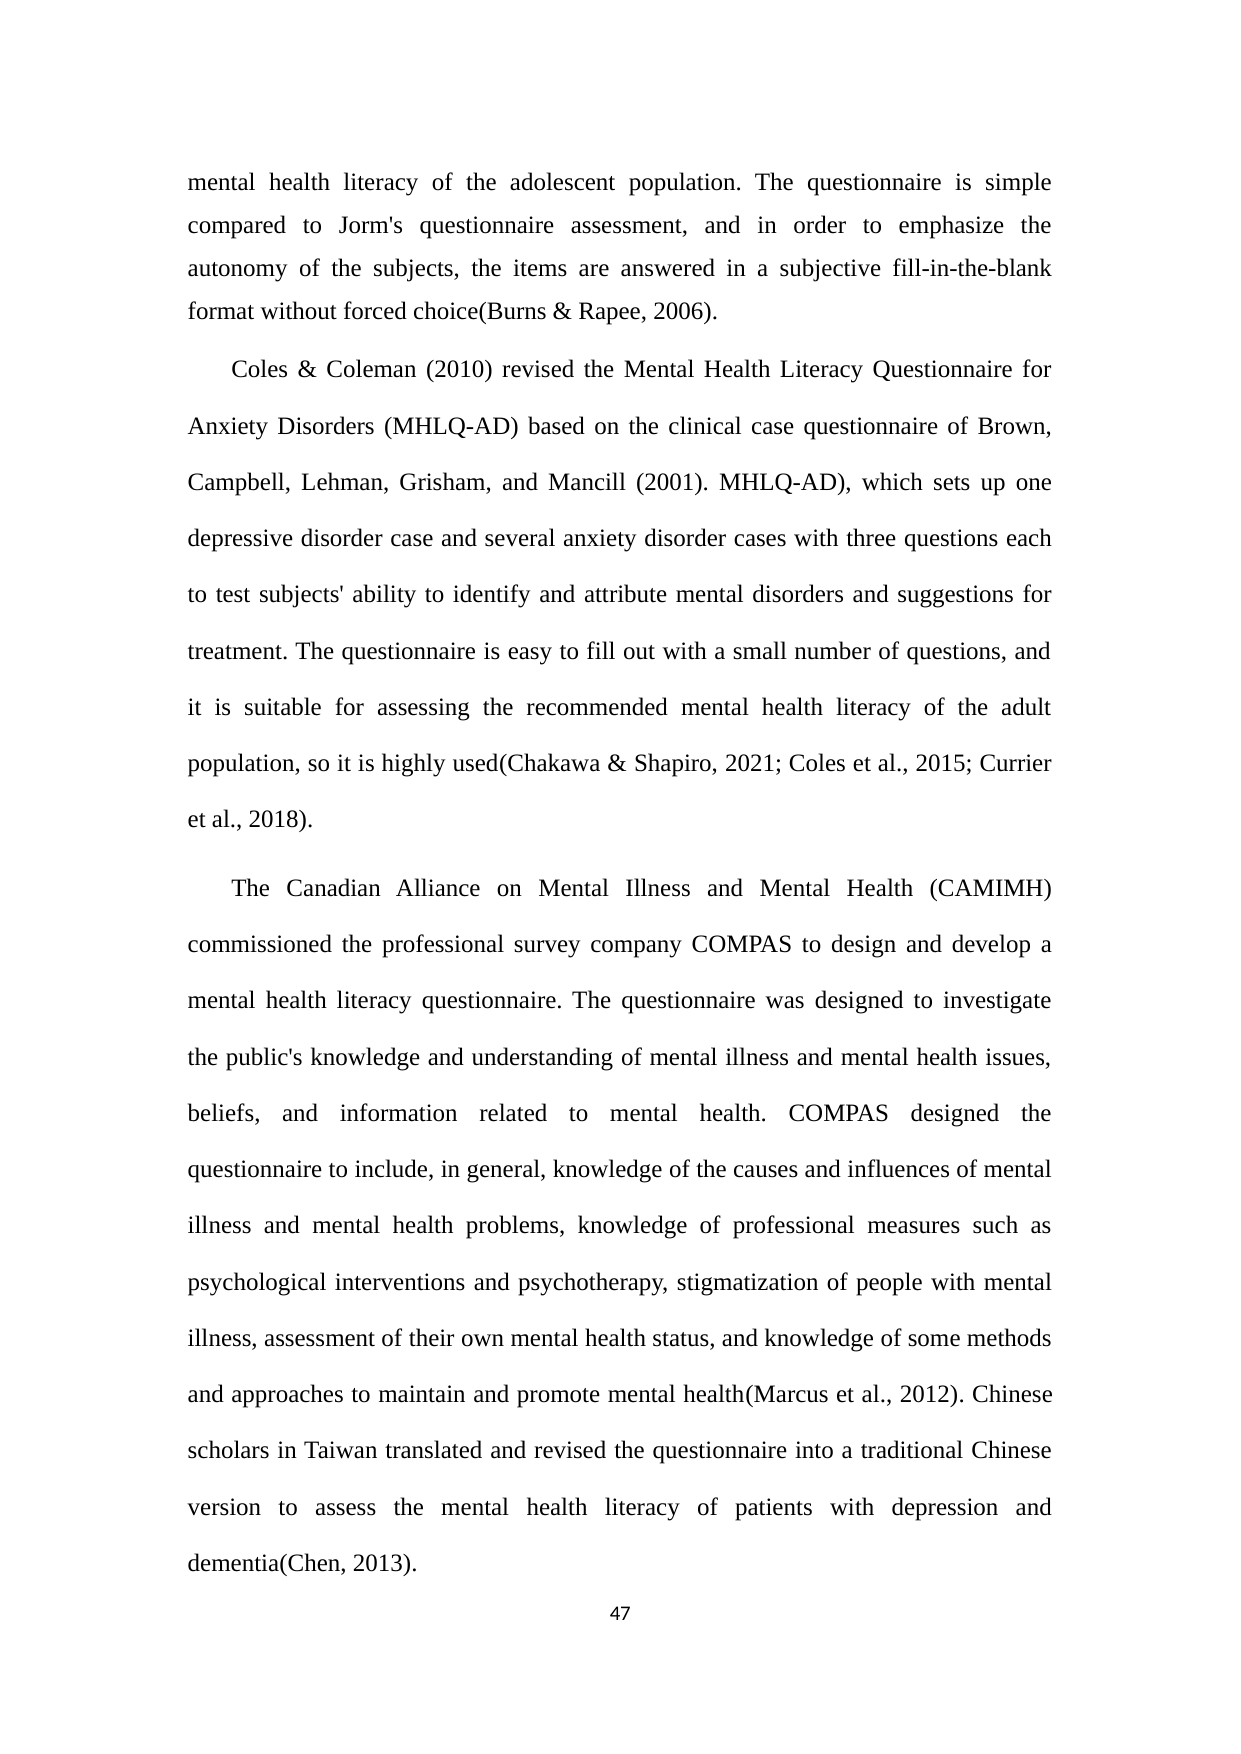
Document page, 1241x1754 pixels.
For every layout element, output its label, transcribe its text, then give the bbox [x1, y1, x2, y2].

text Coles & Coleman (2010) revised the Mental Health Literacy Questionnaire for Anxiety Disorders (MHLQ-AD) based on the clinical case questionnaire of Brown, Campbell, Lehman, Grisham, and Mancill (2001). MHLQ-AD), which sets up one depressive disorder case and several anxiety disorder cases with three questions each to test subjects' ability to identify and attribute mental disorders and suggestions for treatment. The questionnaire is easy to fill out with a small number of questions, and it is suitable for assessing the recommended mental health literacy of the adult population, so it is highly used(Chakawa & Shapiro, 2021; Coles et al., 2015; Currier et al., 2018). [187, 350, 1053, 838]
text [187, 162, 1053, 329]
text The Canadian Alliance on Mental Illness and Mental Health (CAMIMH) commissioned the professional survey company COMPAS to design and develop a mental health literacy questionnaire. The questionnaire was designed to investigate the public's knowledge and understanding of mental illness and mental health issues, beliefs, and information related to mental health. COMPAS designed the questionnaire to include, in general, knowledge of the causes and influences of mental illness and mental health problems, knowledge of professional measures such as psychological interventions and psychotherapy, stigmatization of people with mental illness, assessment of their own mental health status, and knowledge of some methods and approaches to maintain and promote mental health(Marcus et al., 2012). Chinese scholars in Taiwan translated and revised the questionnaire into a traditional Chinese version to assess the mental health literacy of patients with depression and dementia(Chen, 2013). [187, 869, 1053, 1581]
